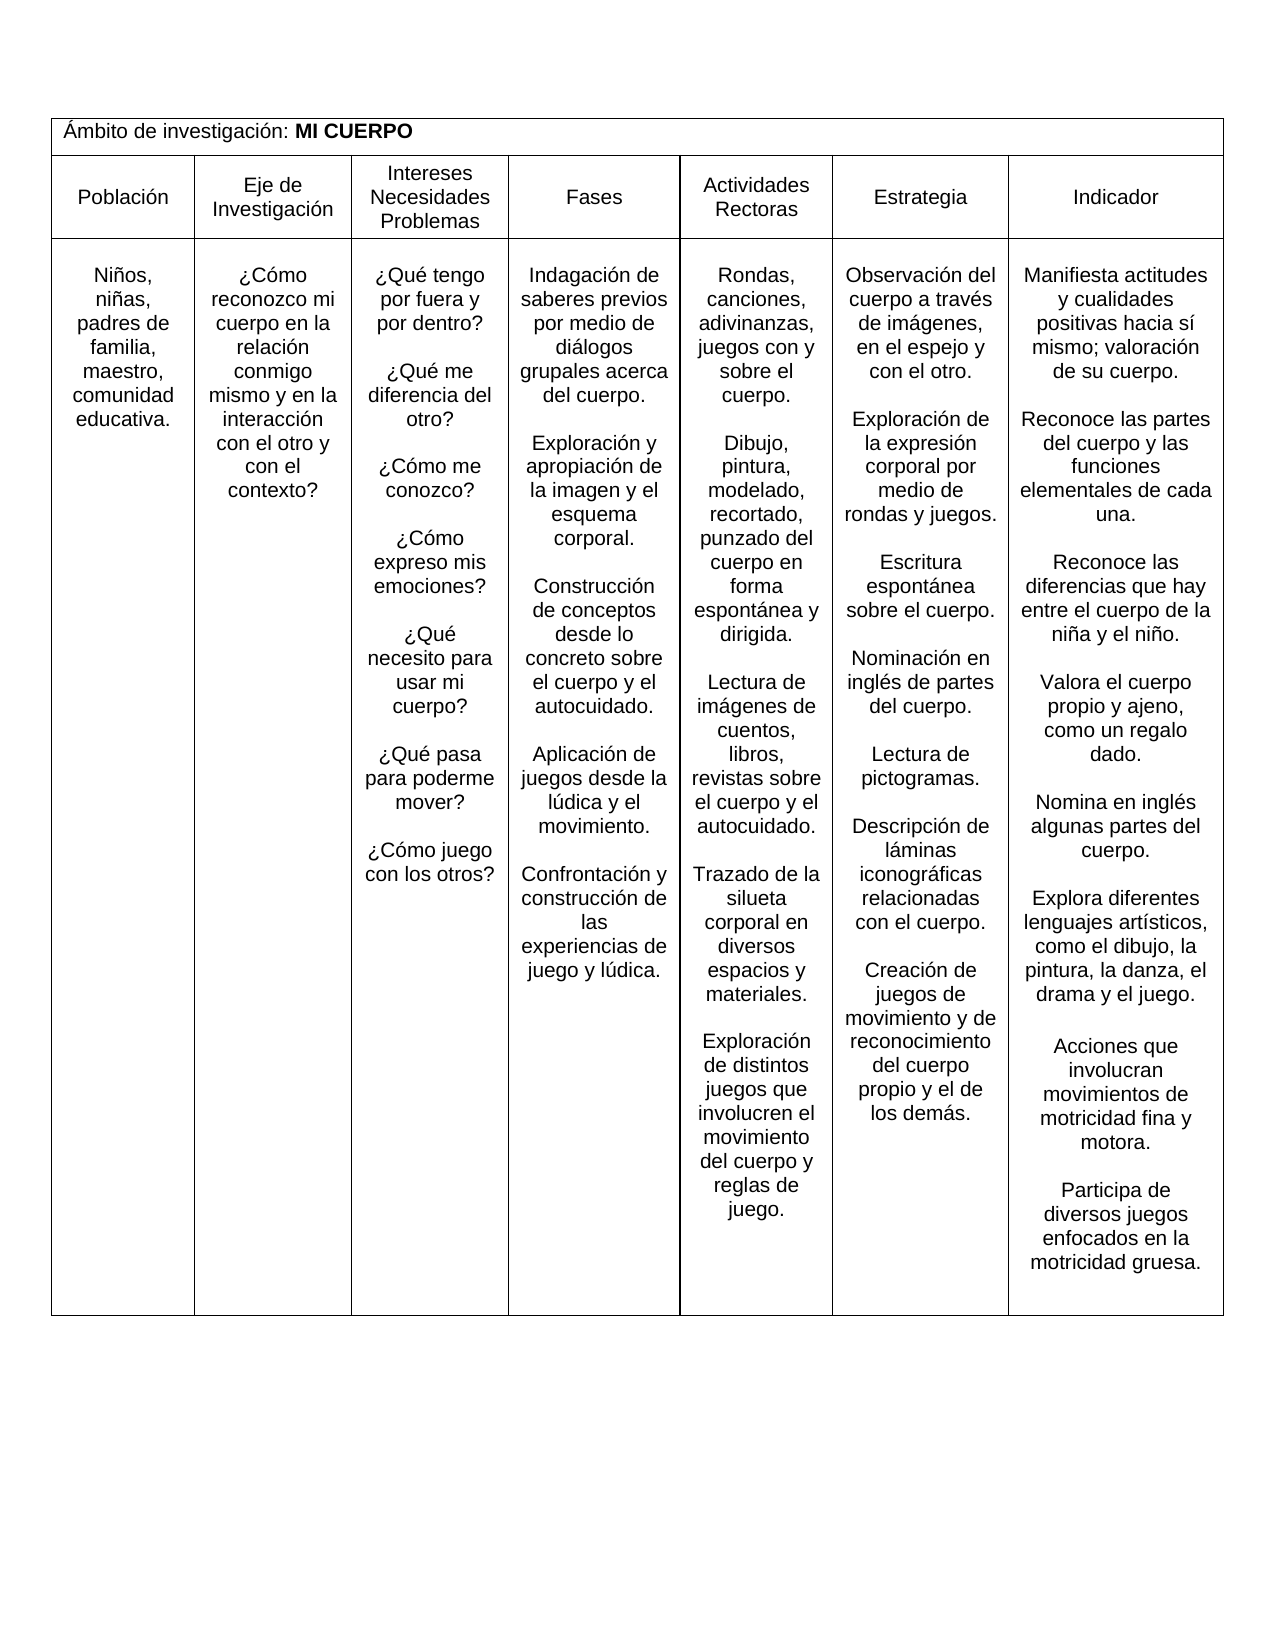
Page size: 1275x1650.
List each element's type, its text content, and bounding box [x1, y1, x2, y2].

table_cell Población [52, 156, 194, 238]
table_cell Indagación de saberes previos por medio de diálogos grupales acerca del cuerpo. Exploración y apropiación de la imagen y el esquema corporal. Construcción de conceptos desde lo concreto sobre el cuerpo y el autocuidado. Aplicación de juegos desde la lúdica y el movimiento. Confrontación y construcción de las experiencias de juego y lúdica. [509, 239, 679, 1315]
table_cell Fases [509, 156, 679, 238]
table_cell ¿Qué tengo por fuera y por dentro? ¿Qué me diferencia del otro? ¿Cómo me conozco? ¿Cómo expreso mis emociones? ¿Qué necesito para usar mi cuerpo? ¿Qué pasa para poderme mover? ¿Cómo juego con los otros? [352, 239, 508, 1315]
table_cell Eje de Investigación [195, 156, 351, 238]
table_cell Estrategia [833, 156, 1008, 238]
table_cell Manifiesta actitudes y cualidades positivas hacia sí mismo; valoración de su cuerpo. Reconoce las partes del cuerpo y las funciones elementales de cada una. Reconoce las diferencias que hay entre el cuerpo de la niña y el niño. Valora el cuerpo propio y ajeno, como un regalo dado. Nomina en inglés algunas partes del cuerpo. Explora diferentes lenguajes artísticos, como el dibujo, la pintura, la danza, el drama y el juego. Acciones que involucran movimientos de motricidad fina y motora. Participa de diversos juegos enfocados en la motricidad gruesa. [1009, 239, 1223, 1315]
table_cell Intereses Necesidades Problemas [352, 156, 508, 238]
table_cell Indicador [1009, 156, 1223, 238]
table_cell Actividades Rectoras [681, 156, 832, 238]
table_header Ámbito de investigación: MI CUERPO [52, 119, 1223, 154]
table_cell Rondas, canciones, adivinanzas, juegos con y sobre el cuerpo. Dibujo, pintura, modelado, recortado, punzado del cuerpo en forma espontánea y dirigida. Lectura de imágenes de cuentos, libros, revistas sobre el cuerpo y el autocuidado. Trazado de la silueta corporal en diversos espacios y materiales. Exploración de distintos juegos que involucren el movimiento del cuerpo y reglas de juego. [681, 239, 832, 1315]
table_cell Observación del cuerpo a través de imágenes, en el espejo y con el otro. Exploración de la expresión corporal por medio de rondas y juegos. Escritura espontánea sobre el cuerpo. Nominación en inglés de partes del cuerpo. Lectura de pictogramas. Descripción de láminas iconográficas relacionadas con el cuerpo. Creación de juegos de movimiento y de reconocimiento del cuerpo propio y el de los demás. [833, 239, 1008, 1315]
table_cell Niños, niñas, padres de familia, maestro, comunidad educativa. [52, 239, 194, 1315]
table_cell ¿Cómo reconozco mi cuerpo en la relación conmigo mismo y en la interacción con el otro y con el contexto? [195, 239, 351, 1315]
